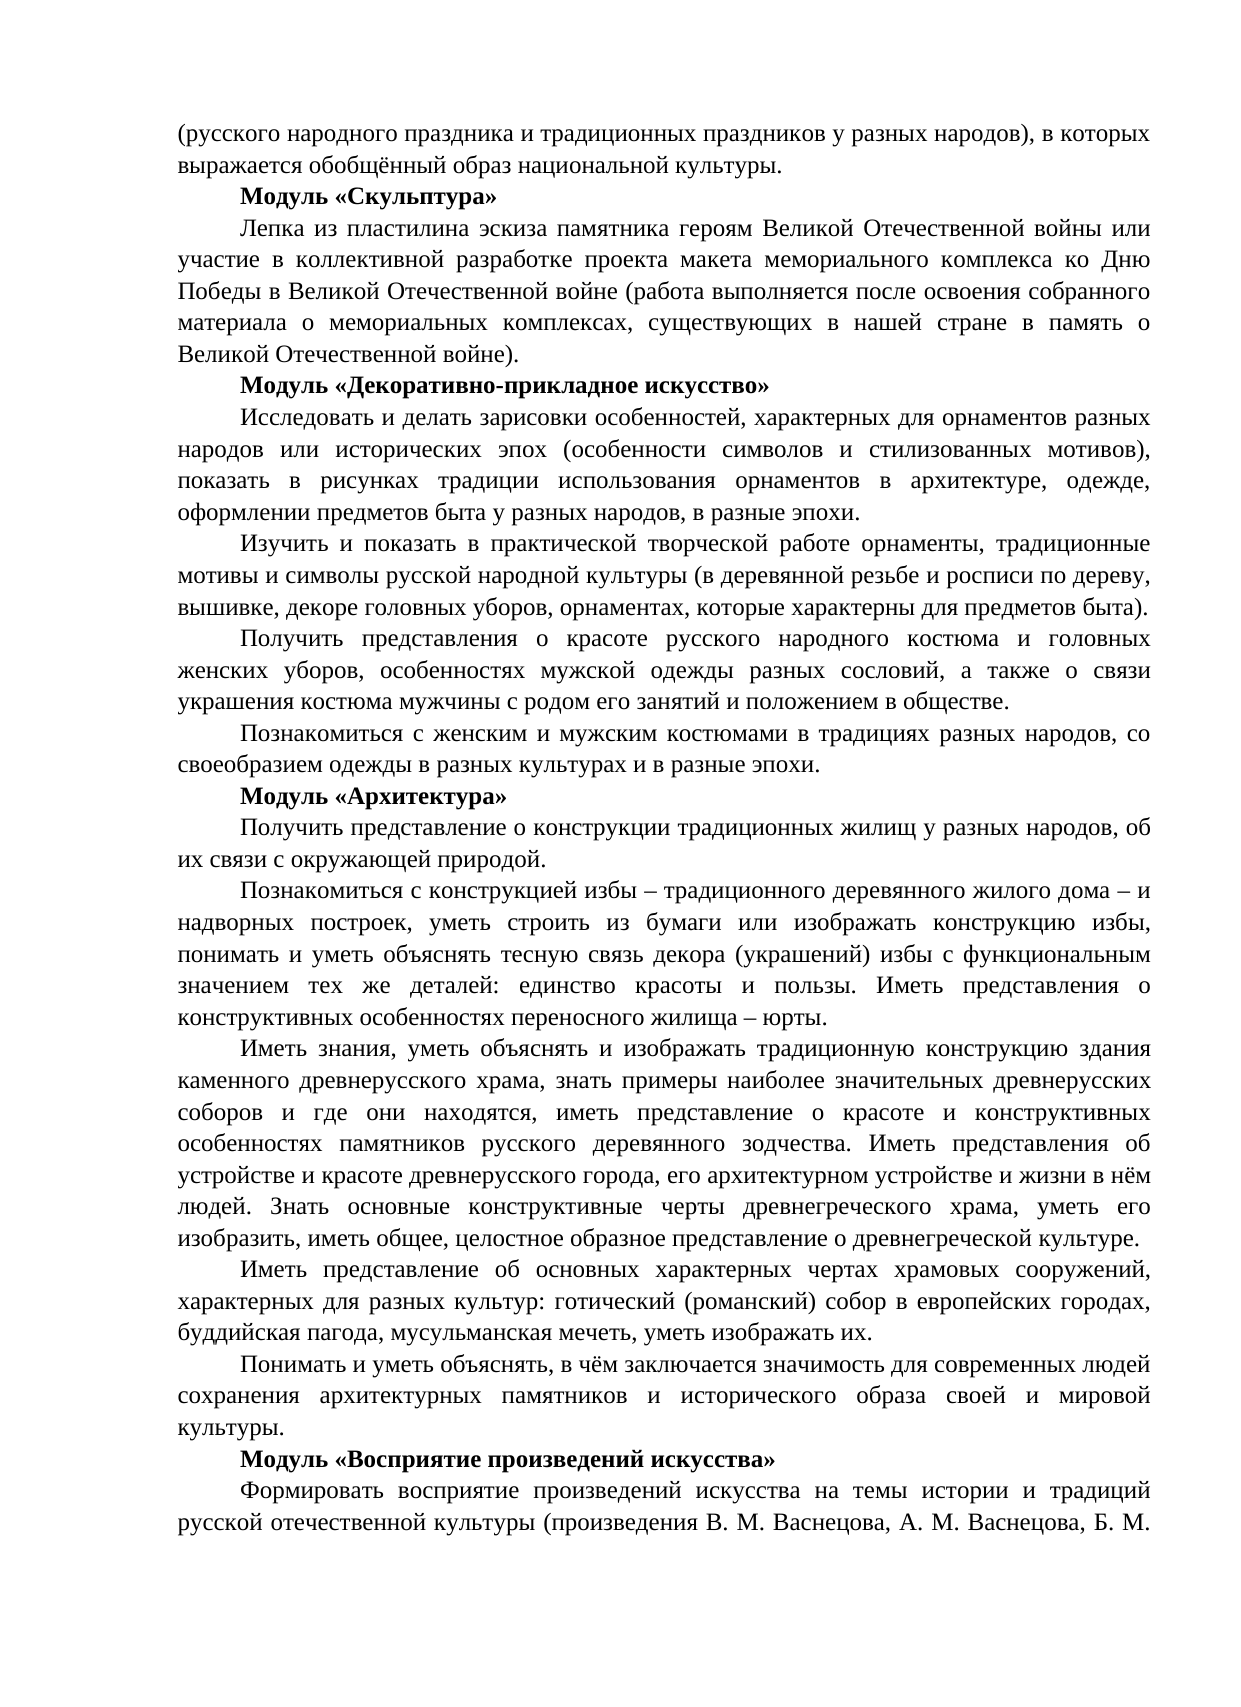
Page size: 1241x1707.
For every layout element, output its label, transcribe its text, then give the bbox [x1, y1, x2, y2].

text Получить представление о конструкции традиционных жилищ у разных народов, об их связи с окружающей природой. [177, 812, 1152, 873]
text Иметь знания, уметь объяснять и изображать традиционную конструкцию здания каменного древнерусского храма, знать примеры наиболее значительных древнерусских соборов и где они находятся, иметь представление о красоте и конструктивных особенностях памятников русского деревянного зодчества. Иметь представления об устройстве и красоте древнерусского города, его архитектурном устройстве и жизни в нём людей. Знать основные конструктивные черты древнегреческого храма, уметь его изобразить, иметь общее, целостное образное представление о древнегреческой культуре. [177, 1033, 1152, 1252]
text Изучить и показать в практической творческой работе орнаменты, традиционные мотивы и символы русской народной культуры (в деревянной резьбе и росписи по дереву, вышивке, декоре головных уборов, орнаментах, которые характерны для предметов быта). [177, 528, 1152, 620]
text Модуль «Восприятие произведений искусства» [177, 1444, 1152, 1472]
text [177, 118, 1152, 178]
text Иметь представление об основных характерных чертах храмовых сооружений, характерных для разных культур: готический (романский) собор в европейских городах, буддийская пагода, мусульманская мечеть, уметь изображать их. [177, 1254, 1152, 1346]
text Лепка из пластилина эскиза памятника героям Великой Отечественной войны или участие в коллективной разработке проекта макета мемориального комплекса ко Дню Победы в Великой Отечественной войне (работа выполняется после освоения собранного материала о мемориальных комплексах, существующих в нашей стране в память о Великой Отечественной войне). [177, 213, 1152, 368]
text Модуль «Декоративно-прикладное искусство» [177, 371, 1152, 399]
text Познакомиться с женским и мужским костюмами в традициях разных народов, со своеобразием одежды в разных культурах и в разные эпохи. [177, 718, 1152, 778]
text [177, 1475, 1152, 1536]
text Понимать и уметь объяснять, в чём заключается значимость для современных людей сохранения архитектурных памятников и исторического образа своей и мировой культуры. [177, 1349, 1152, 1441]
text Модуль «Скульптура» [177, 181, 1152, 210]
text Исследовать и делать зарисовки особенностей, характерных для орнаментов разных народов или исторических эпох (особенности символов и стилизованных мотивов), показать в рисунках традиции использования орнаментов в архитектуре, одежде, оформлении предметов быта у разных народов, в разные эпохи. [177, 402, 1152, 526]
text Модуль «Архитектура» [177, 781, 1152, 810]
text Получить представления о красоте русского народного костюма и головных женских уборов, особенностях мужской одежды разных сословий, а также о связи украшения костюма мужчины с родом его занятий и положением в обществе. [177, 623, 1152, 715]
text Познакомиться с конструкцией избы – традиционного деревянного жилого дома – и надворных построек, уметь строить из бумаги или изображать конструкцию избы, понимать и уметь объяснять тесную связь декора (украшений) избы с функциональным значением тех же деталей: единство красоты и пользы. Иметь представления о конструктивных особенностях переносного жилища – юрты. [177, 876, 1152, 1031]
